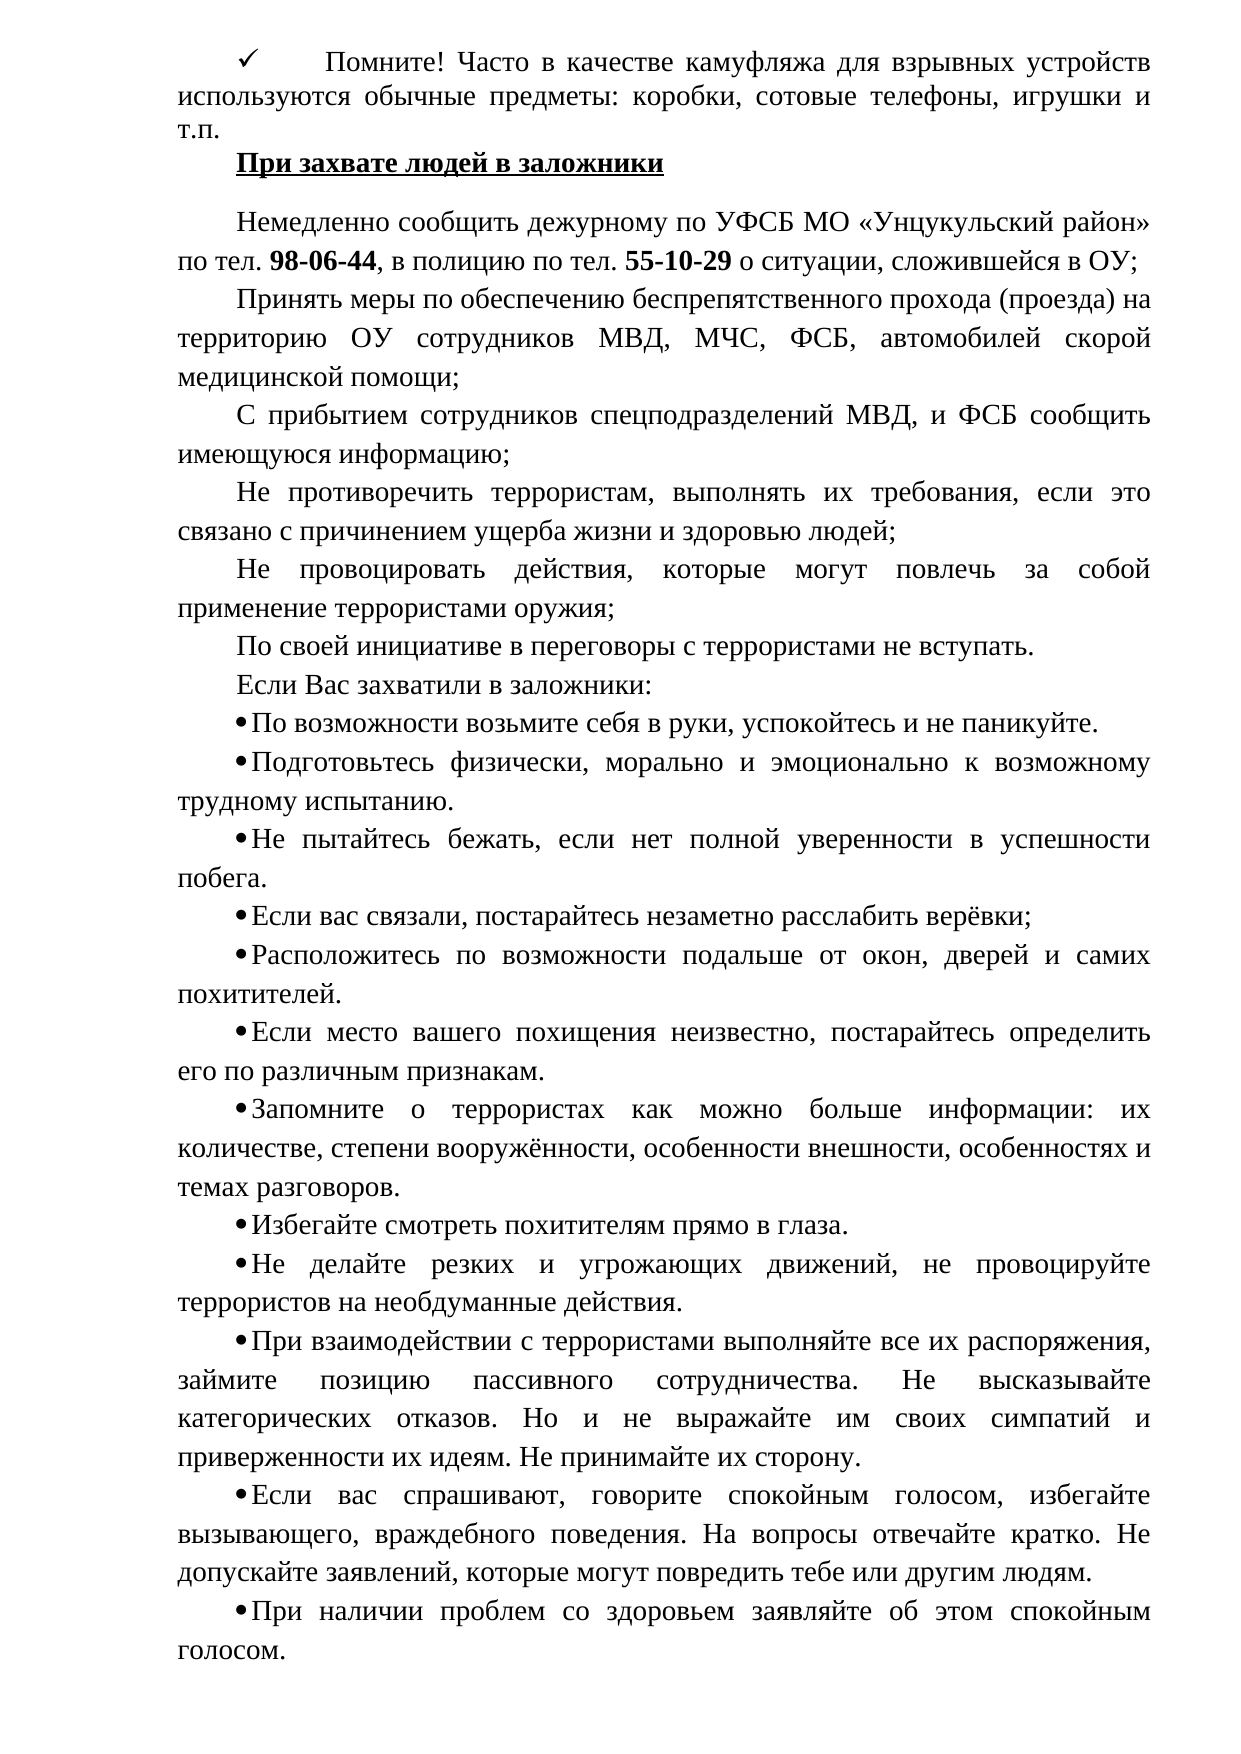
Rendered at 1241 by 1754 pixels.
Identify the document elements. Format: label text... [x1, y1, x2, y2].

list Если место вашего похищения неизвестно, постарайтесь определить его по различным признакам. [177, 1014, 1152, 1087]
list По возможности возьмите себя в руки, успокойтесь и не паникуйте. [177, 706, 1152, 739]
list Помните! Часто в качестве камуфляжа для взрывных устройств используются обычные предметы: коробки, сотовые телефоны, игрушки и т.п. [177, 44, 1152, 145]
text Если Вас захватили в заложники: [177, 667, 1152, 701]
list При взаимодействии с террористами выполняйте все их распоряжения, займите позицию пассивного сотрудничества. Не высказывайте категорических отказов. Но и не выражайте им своих симпатий и приверженности их идеям. Не принимайте их сторону. [177, 1323, 1152, 1472]
text При захвате людей в заложники [177, 145, 1152, 179]
text С прибытием сотрудников спецподразделений МВД, и ФСБ сообщить имеющуюся информацию; [177, 397, 1152, 469]
list Запомните о террористах как можно больше информации: их количестве, степени вооружённости, особенности внешности, особенностях и темах разговоров. [177, 1092, 1152, 1202]
list Расположитесь по возможности подальше от окон, дверей и самих похитителей. [177, 937, 1152, 1009]
text Не противоречить террористам, выполнять их требования, если это связано с причинением ущерба жизни и здоровью людей; [177, 474, 1152, 546]
list Если вас спрашивают, говорите спокойным голосом, избегайте вызывающего, враждебного поведения. На вопросы отвечайте кратко. Не допускайте заявлений, которые могут повредить тебе или другим людям. [177, 1477, 1152, 1588]
list Избегайте смотреть похитителям прямо в глаза. [177, 1207, 1152, 1241]
text Не провоцировать действия, которые могут повлечь за собой применение террористами оружия; [177, 551, 1152, 623]
text Немедленно сообщить дежурному по УФСБ МО «Унцукульский район» по тел. 98-06-44, в полицию по тел. 55-10-29 о ситуации, сложившейся в ОУ; [177, 204, 1152, 277]
list Подготовьтесь физически, морально и эмоционально к возможному трудному испытанию. [177, 744, 1152, 816]
list Если вас связали, постарайтесь незаметно расслабить верёвки; [177, 898, 1152, 932]
list Не пытайтесь бежать, если нет полной уверенности в успешности побега. [177, 821, 1152, 893]
text По своей инициативе в переговоры с террористами не вступать. [177, 628, 1152, 662]
list Не делайте резких и угрожающих движений, не провоцируйте террористов на необдуманные действия. [177, 1246, 1152, 1318]
text Принять меры по обеспечению беспрепятственного прохода (проезда) на территорию ОУ сотрудников МВД, МЧС, ФСБ, автомобилей скорой медицинской помощи; [177, 282, 1152, 392]
list При наличии проблем со здоровьем заявляйте об этом спокойным голосом. [177, 1593, 1152, 1665]
